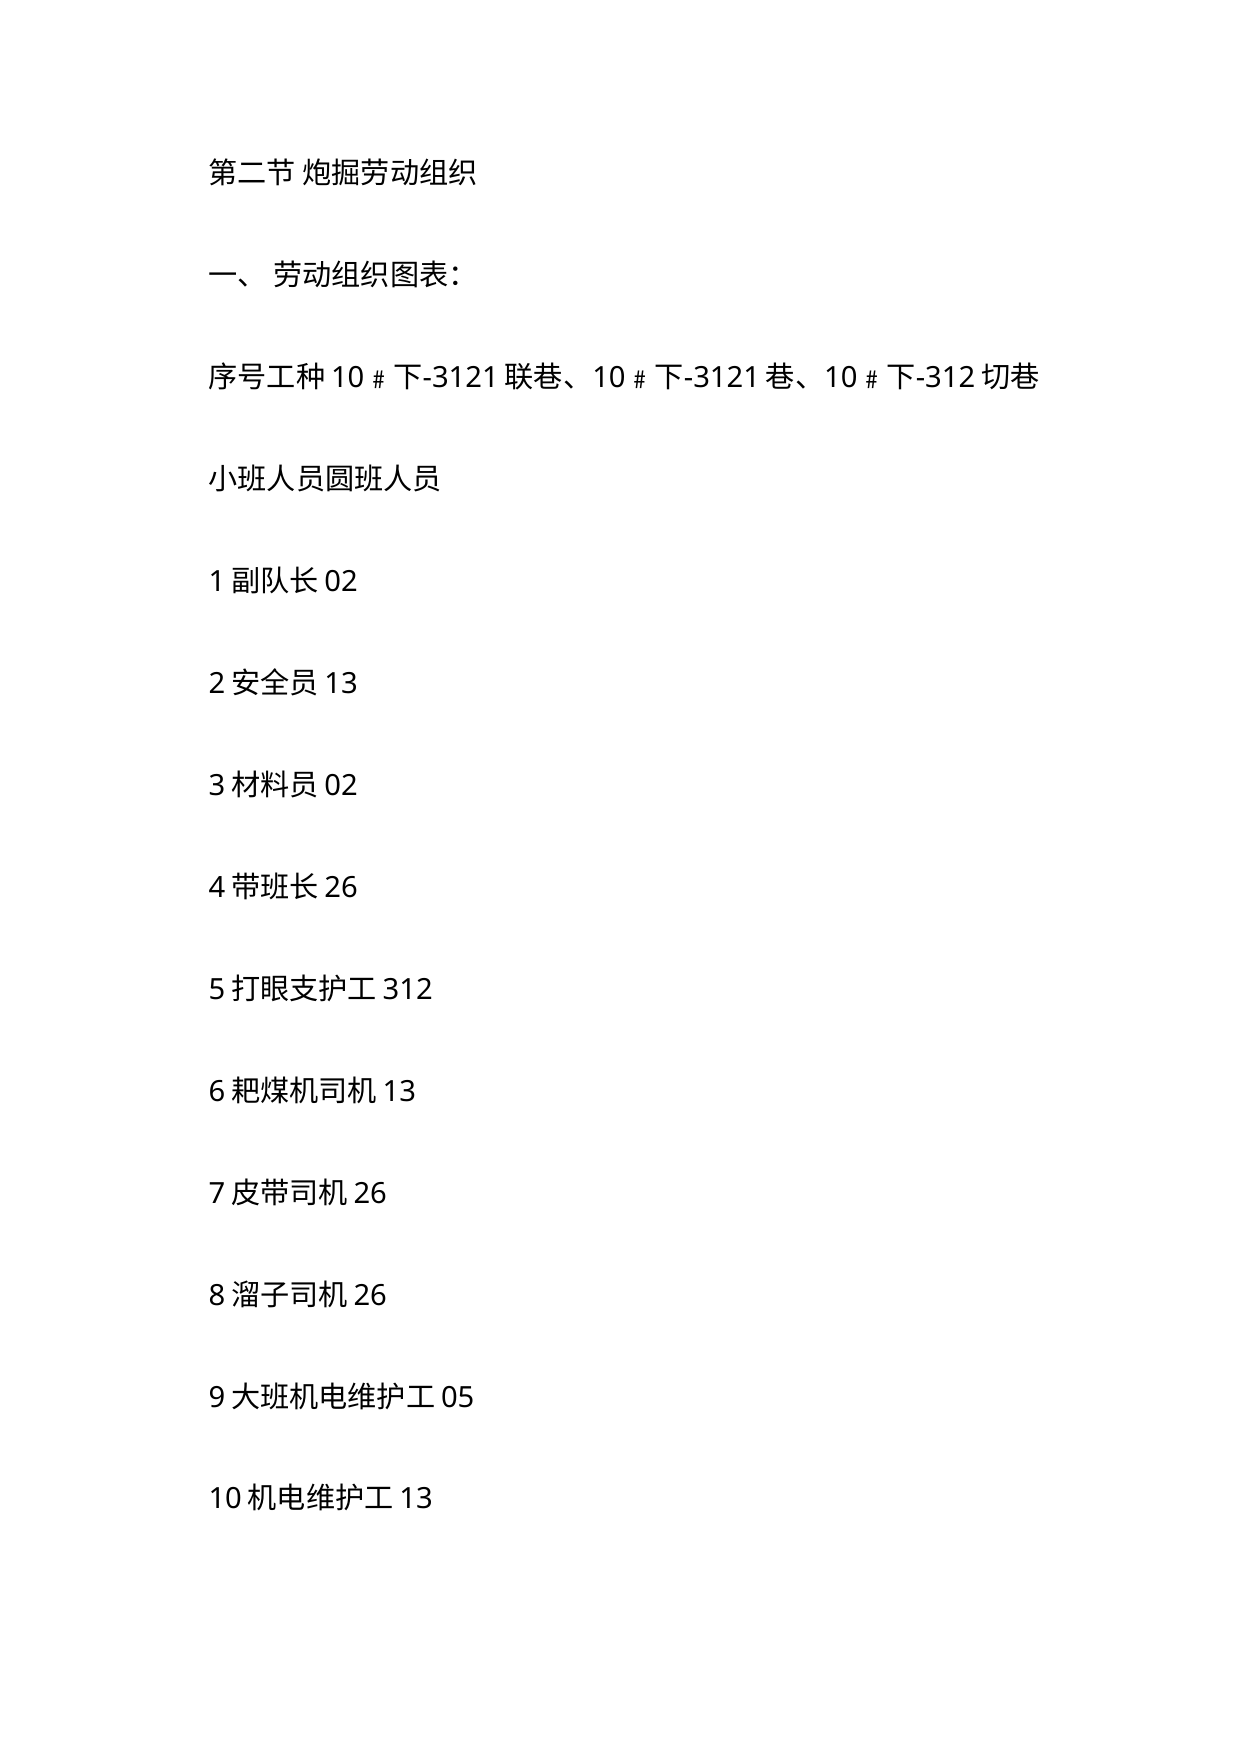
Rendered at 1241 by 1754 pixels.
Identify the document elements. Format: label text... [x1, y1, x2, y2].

text 小班人员圆班人员 [150, 456, 1090, 498]
text 3材料员02 [150, 761, 1090, 804]
text 7皮带司机26 [150, 1169, 1090, 1212]
text 4带班长26 [150, 863, 1090, 906]
text 第二节 炮掘劳动组织 [150, 150, 1090, 192]
text 一、 劳动组织图表： [150, 252, 1090, 294]
text 2安全员13 [150, 659, 1090, 702]
text 1副队长02 [150, 557, 1090, 600]
text 8溜子司机26 [150, 1271, 1090, 1313]
text 9大班机电维护工05 [150, 1373, 1090, 1416]
text 5打眼支护工312 [150, 965, 1090, 1008]
text 10机电维护工13 [150, 1475, 1090, 1517]
text 序号工种10﹟下-3121联巷、10﹟下-3121巷、10﹟下-312切巷 [150, 353, 1090, 396]
text 6耙煤机司机13 [150, 1067, 1090, 1109]
